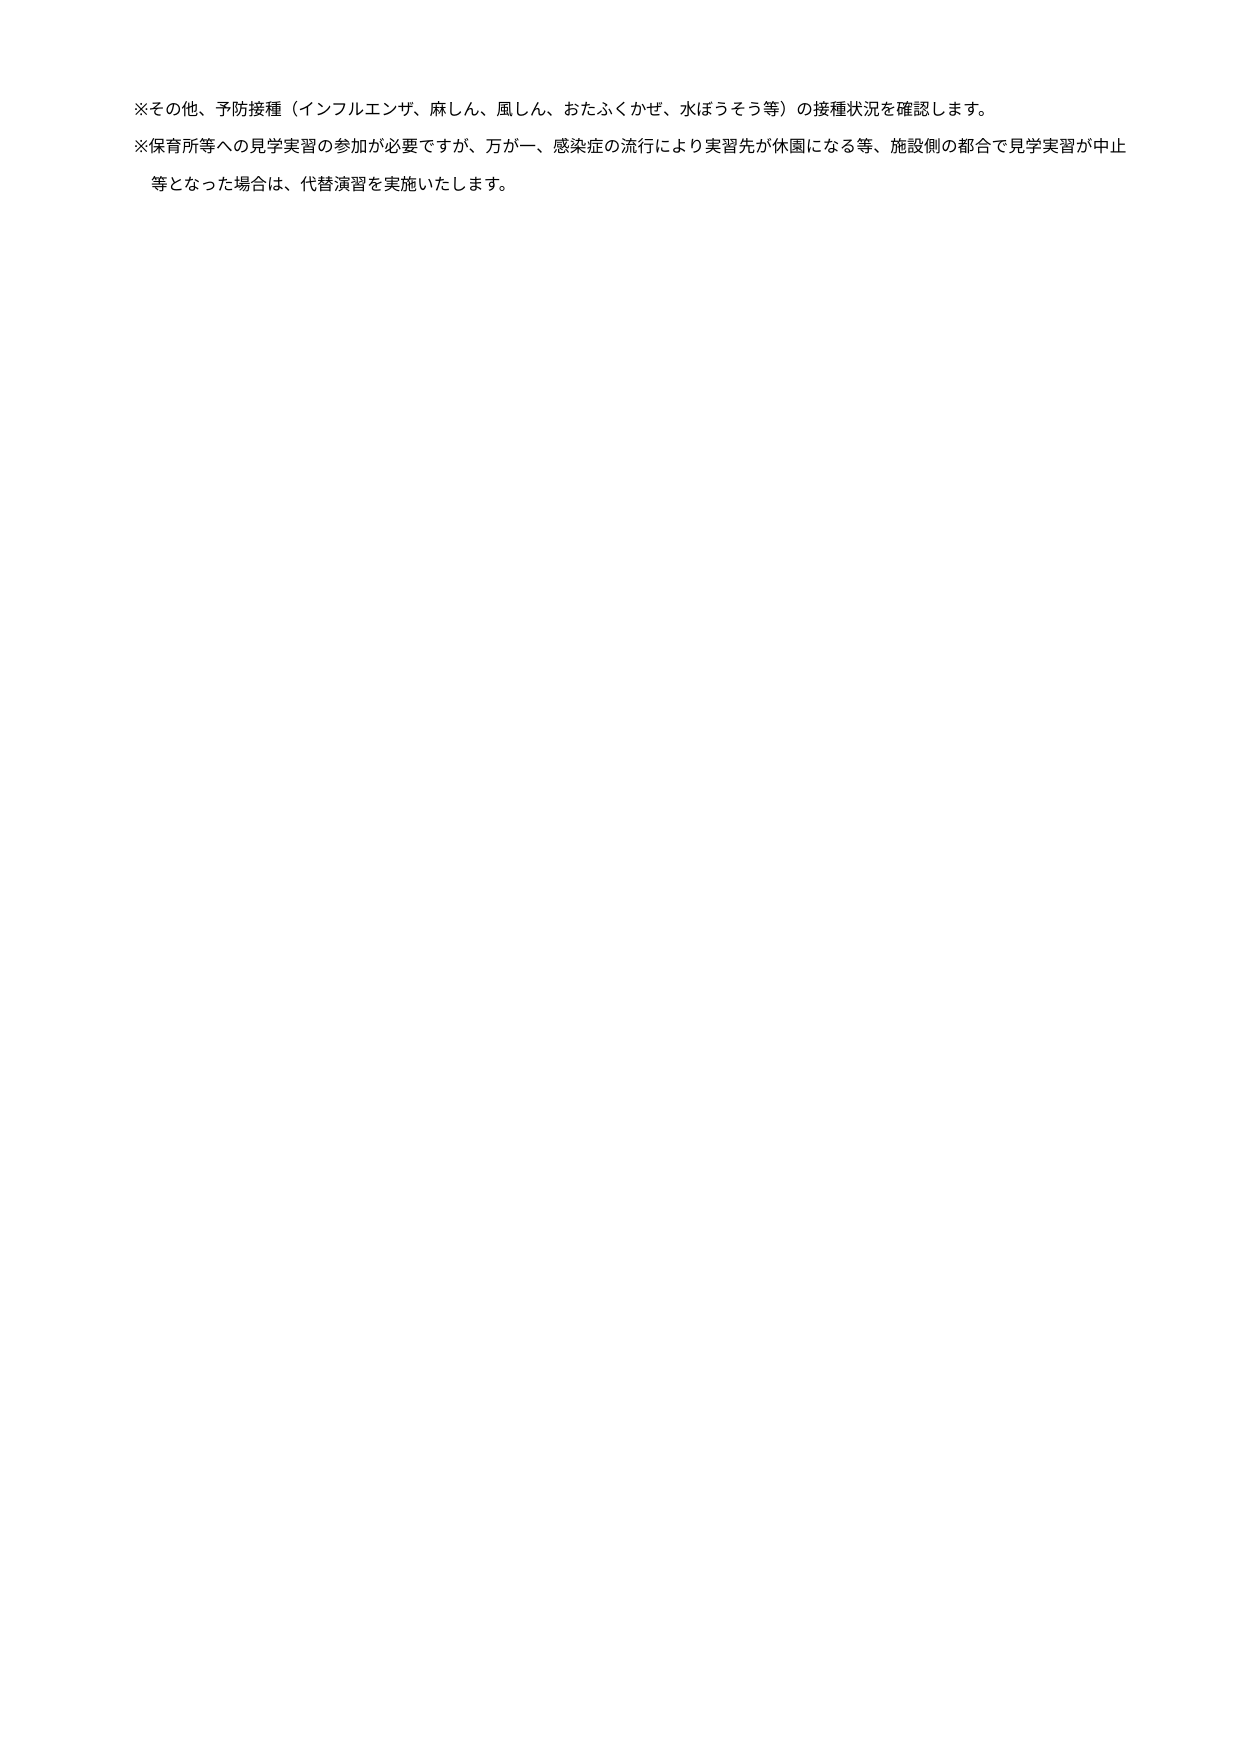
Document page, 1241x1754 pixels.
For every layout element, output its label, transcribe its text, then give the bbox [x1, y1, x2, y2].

list ※保育所等への見学実習の参加が必要ですが、万が一、感染症の流行により実習先が休園になる等、施設側の都合で見学実習が中止等となった場合は、代替演習を実施いたします。 [134, 127, 1128, 202]
list ※その他、予防接種（インフルエンザ、麻しん、風しん、おたふくかぜ、水ぼうそう等）の接種状況を確認します。 [134, 89, 1128, 127]
